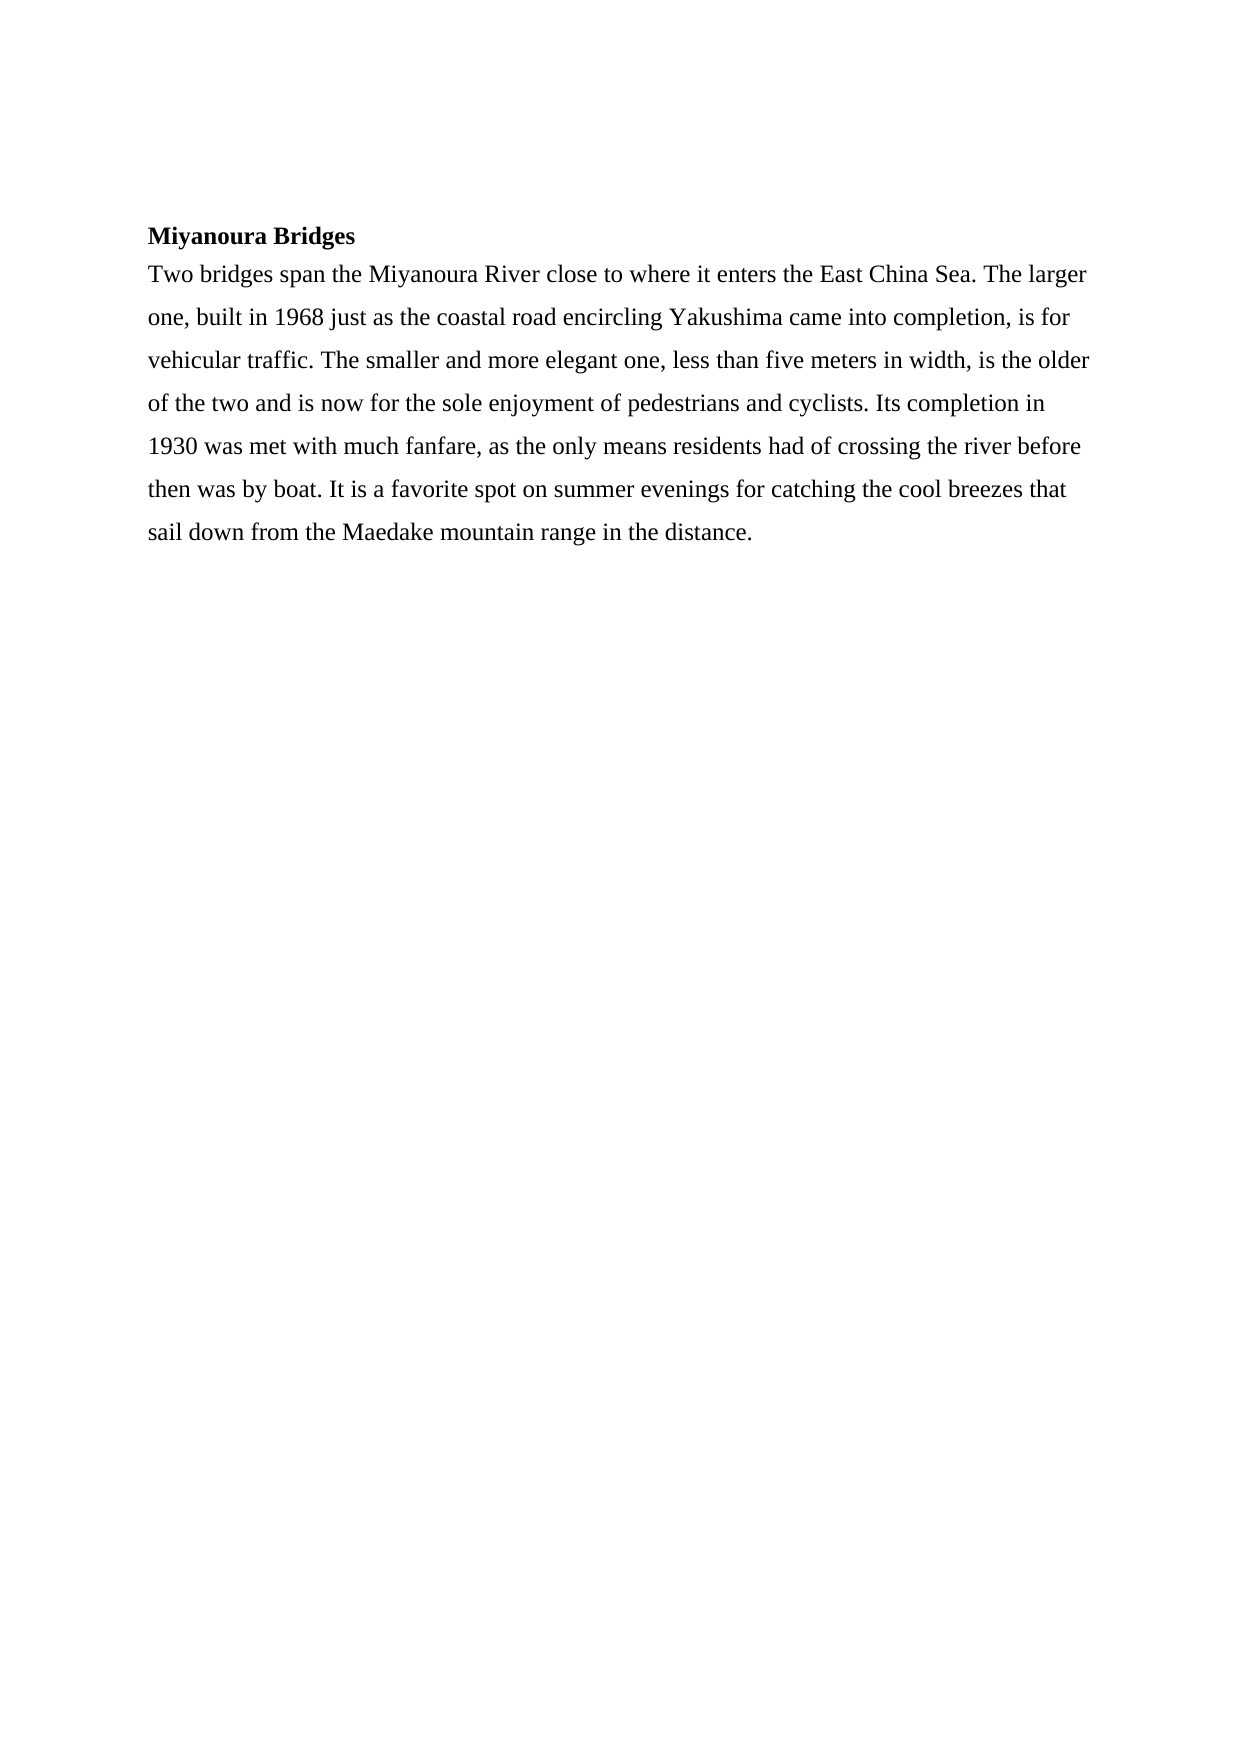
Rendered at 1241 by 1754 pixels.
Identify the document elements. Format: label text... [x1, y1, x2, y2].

text Miyanoura Bridges [148, 217, 1092, 254]
text Two bridges span the Miyanoura River close to where it enters the East China Sea. The larger one, built in 1968 just as the coastal road encircling Yakushima came into completion, is for vehicular traffic. The smaller and more elegant one, less than five meters in width, is the older of the two and is now for the sole enjoyment of pedestrians and cyclists. Its completion in 1930 was met with much fanfare, as the only means residents had of crossing the river before then was by boat. It is a favorite spot on summer evenings for catching the cool breezes that sail down from the Maedake mountain range in the distance. [148, 254, 1092, 551]
